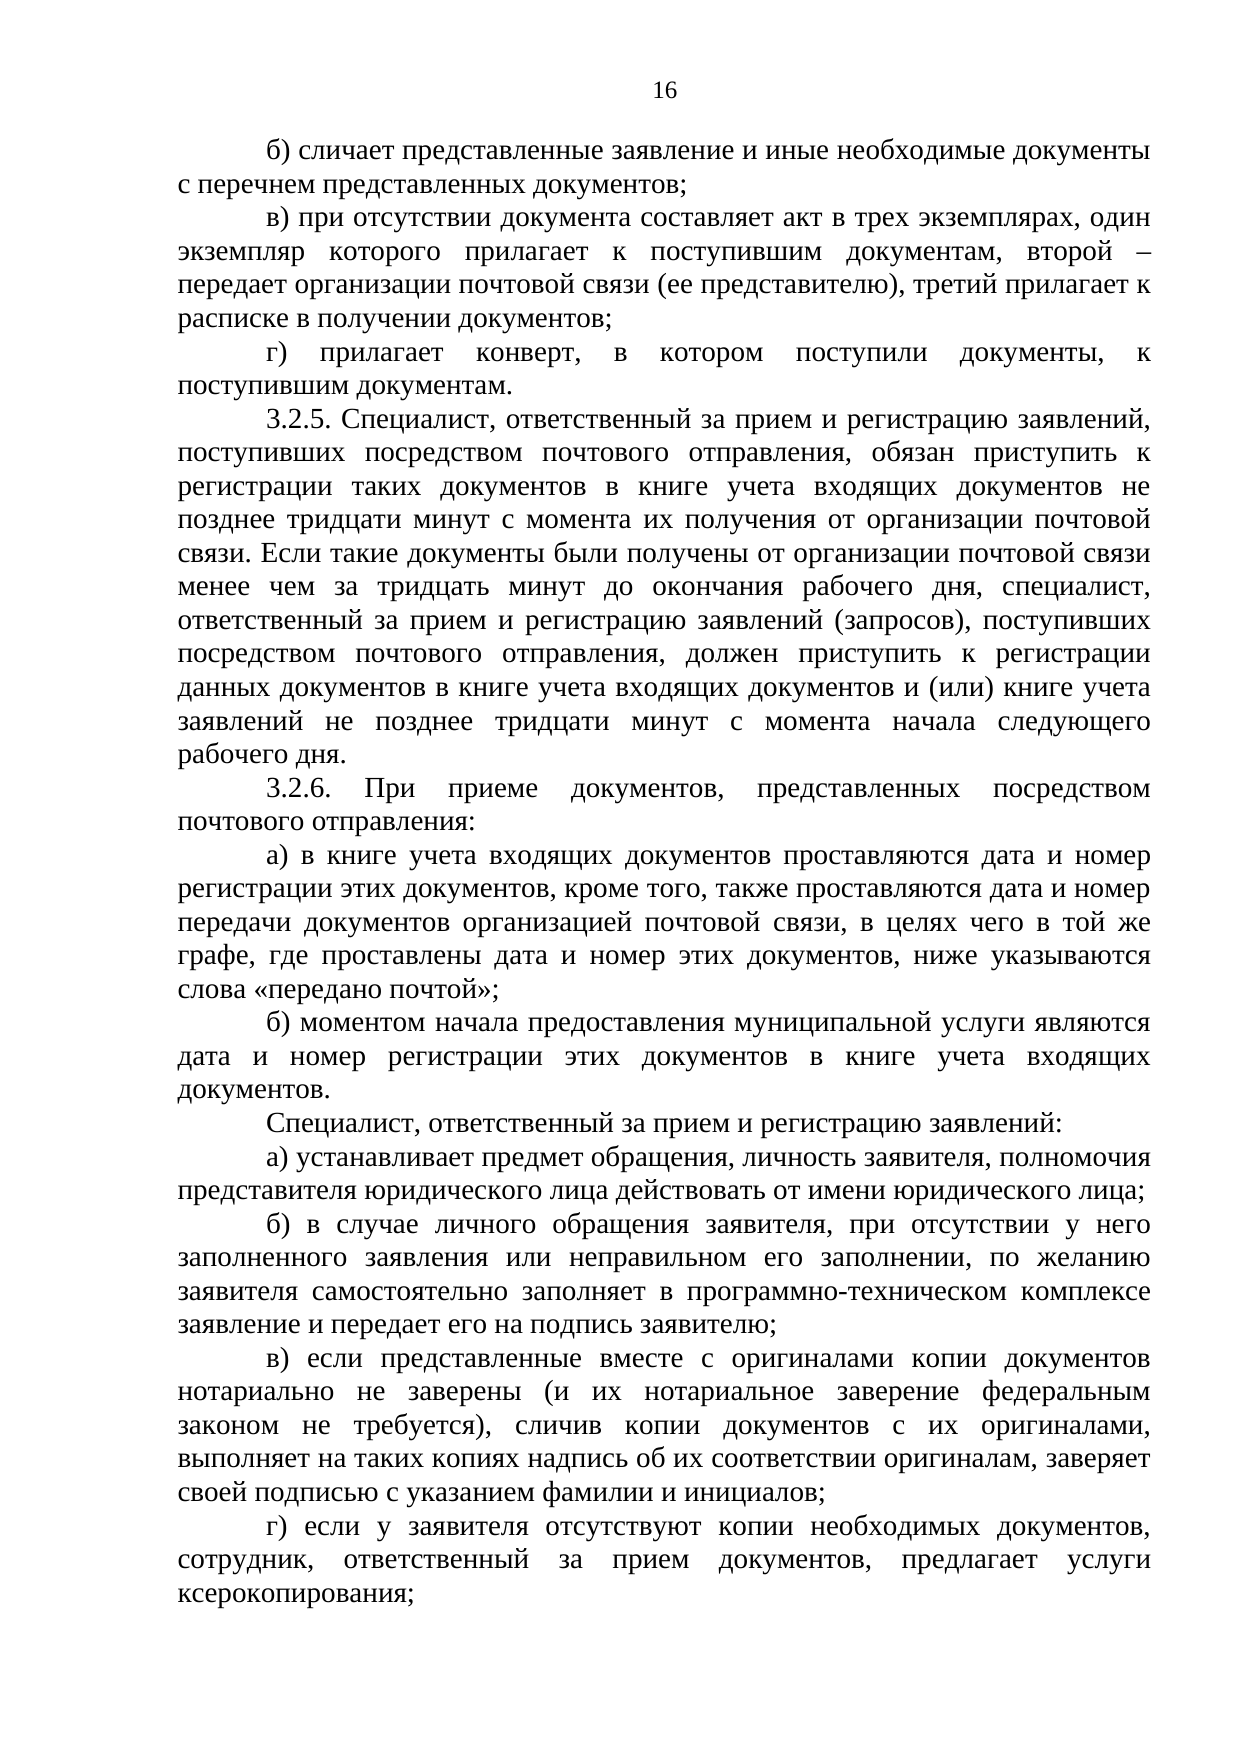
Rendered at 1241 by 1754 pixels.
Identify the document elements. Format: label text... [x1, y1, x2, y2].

text а) в книге учета входящих документов проставляются дата и номер регистрации этих документов, кроме того, также проставляются дата и номер передачи документов организацией почтовой связи, в целях чего в той же графе, где проставлены дата и номер этих документов, ниже указываются слова «передано почтой»; [177, 837, 1152, 1004]
text 3.2.5. Специалист, ответственный за прием и регистрацию заявлений, поступивших посредством почтового отправления, обязан приступить к регистрации таких документов в книге учета входящих документов не позднее тридцати минут с момента их получения от организации почтовой связи. Если такие документы были получены от организации почтовой связи менее чем за тридцать минут до окончания рабочего дня, специалист, ответственный за прием и регистрацию заявлений (запросов), поступивших посредством почтового отправления, должен приступить к регистрации данных документов в книге учета входящих документов и (или) книге учета заявлений не позднее тридцати минут с момента начала следующего рабочего дня. [177, 401, 1152, 770]
text 3.2.6. При приеме документов, представленных посредством почтового отправления: [177, 770, 1152, 837]
text в) при отсутствии документа составляет акт в трех экземплярах, один экземпляр которого прилагает к поступившим документам, второй – передает организации почтовой связи (ее представителю), третий прилагает к расписке в получении документов; [177, 199, 1152, 334]
text г) прилагает конверт, в котором поступили документы, к поступившим документам. [177, 334, 1152, 401]
text б) сличает представленные заявление и иные необходимые документы с перечнем представленных документов; [177, 132, 1152, 199]
text г) если у заявителя отсутствуют копии необходимых документов, сотрудник, ответственный за прием документов, предлагает услуги ксерокопирования; [177, 1508, 1152, 1608]
text а) устанавливает предмет обращения, личность заявителя, полномочия представителя юридического лица действовать от имени юридического лица; [177, 1139, 1152, 1206]
text в) если представленные вместе с оригиналами копии документов нотариально не заверены (и их нотариальное заверение федеральным законом не требуется), сличив копии документов с их оригиналами, выполняет на таких копиях надпись об их соответствии оригиналам, заверяет своей подписью с указанием фамилии и инициалов; [177, 1340, 1152, 1508]
text б) в случае личного обращения заявителя, при отсутствии у него заполненного заявления или неправильном его заполнении, по желанию заявителя самостоятельно заполняет в программно-техническом комплексе заявление и передает его на подпись заявителю; [177, 1206, 1152, 1340]
text б) моментом начала предоставления муниципальной услуги являются дата и номер регистрации этих документов в книге учета входящих документов. [177, 1004, 1152, 1105]
text Специалист, ответственный за прием и регистрацию заявлений: [177, 1105, 1152, 1139]
